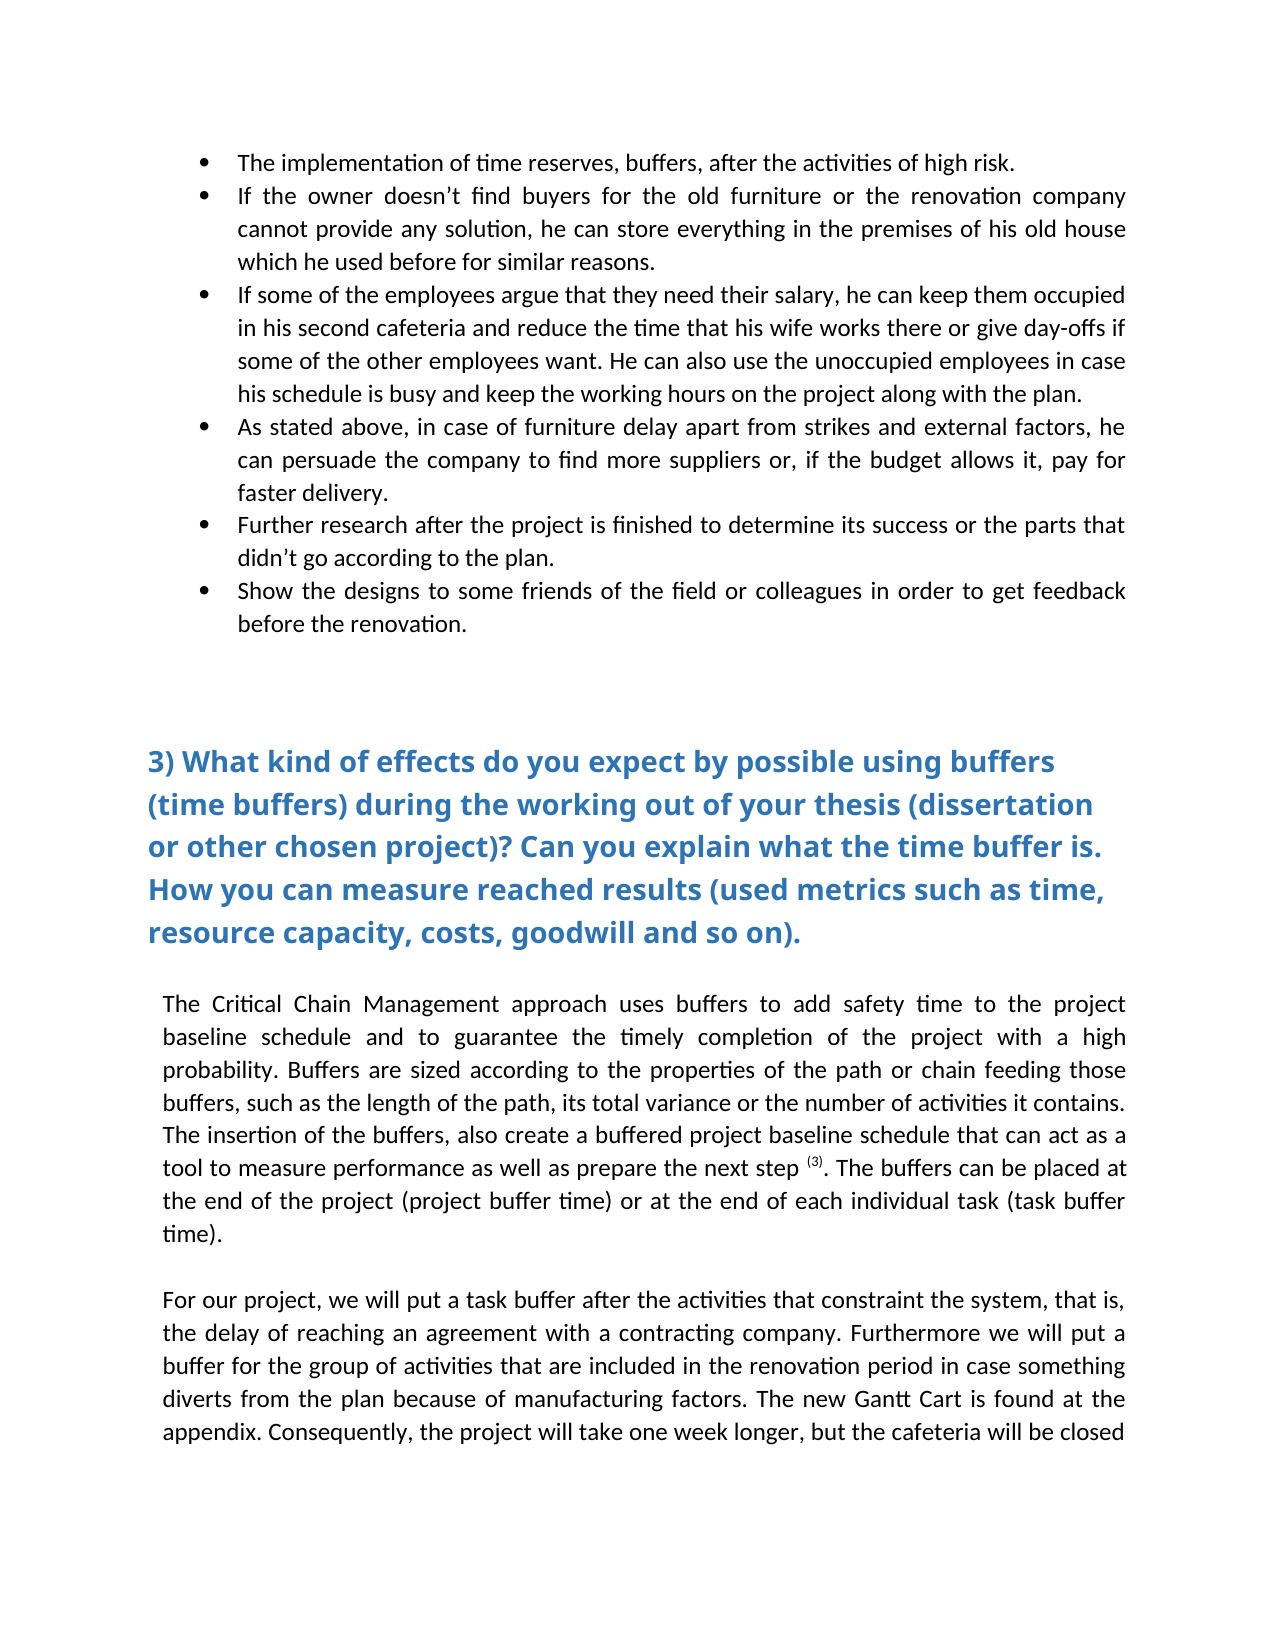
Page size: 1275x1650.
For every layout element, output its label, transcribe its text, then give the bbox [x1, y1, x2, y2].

list Show the designs to some friends of the field or colleagues in order to get feedback before the renovation. [200, 576, 1127, 639]
list The implementation of time reserves, buffers, after the activities of high risk. [200, 148, 1127, 178]
subtitle 3) What kind of effects do you expect by possible using buffers (time buffers) during the working out of your thesis (dissertation or other chosen project)? Can you explain what the time buffer is. How you can measure reached results (used metrics such as time, resource capacity, costs, goodwill and so on). [148, 741, 1127, 952]
list If the owner doesn’t find buyers for the old furniture or the renovation company cannot provide any solution, he can store everything in the premises of his old house which he used before for similar reasons. [200, 181, 1127, 277]
list As stated above, in case of furniture delay apart from strikes and external factors, he can persuade the company to find more suppliers or, if the budget allows it, pay for faster delivery. [200, 411, 1127, 507]
list The Critical Chain Management approach uses buffers to add safety time to the project baseline schedule and to guarantee the timely completion of the project with a high probability. Buffers are sized according to the properties of the path or chain feeding those buffers, such as the length of the path, its total variance or the number of activities it contains. The insertion of the buffers, also create a buffered project baseline schedule that can act as a tool to measure performance as well as prepare the next step (3). The buffers can be placed at the end of the project (project buffer time) or at the end of each individual task (task buffer time). [162, 988, 1127, 1249]
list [162, 1284, 1127, 1446]
list Further research after the project is finished to determine its success or the parts that didn’t go according to the plan. [200, 510, 1127, 573]
list If some of the employees argue that they need their salary, he can keep them occupied in his second cafeteria and reduce the time that his wife works there or give day-offs if some of the other employees want. He can also use the unoccupied employees in case his schedule is busy and keep the working hours on the project along with the plan. [200, 279, 1127, 408]
